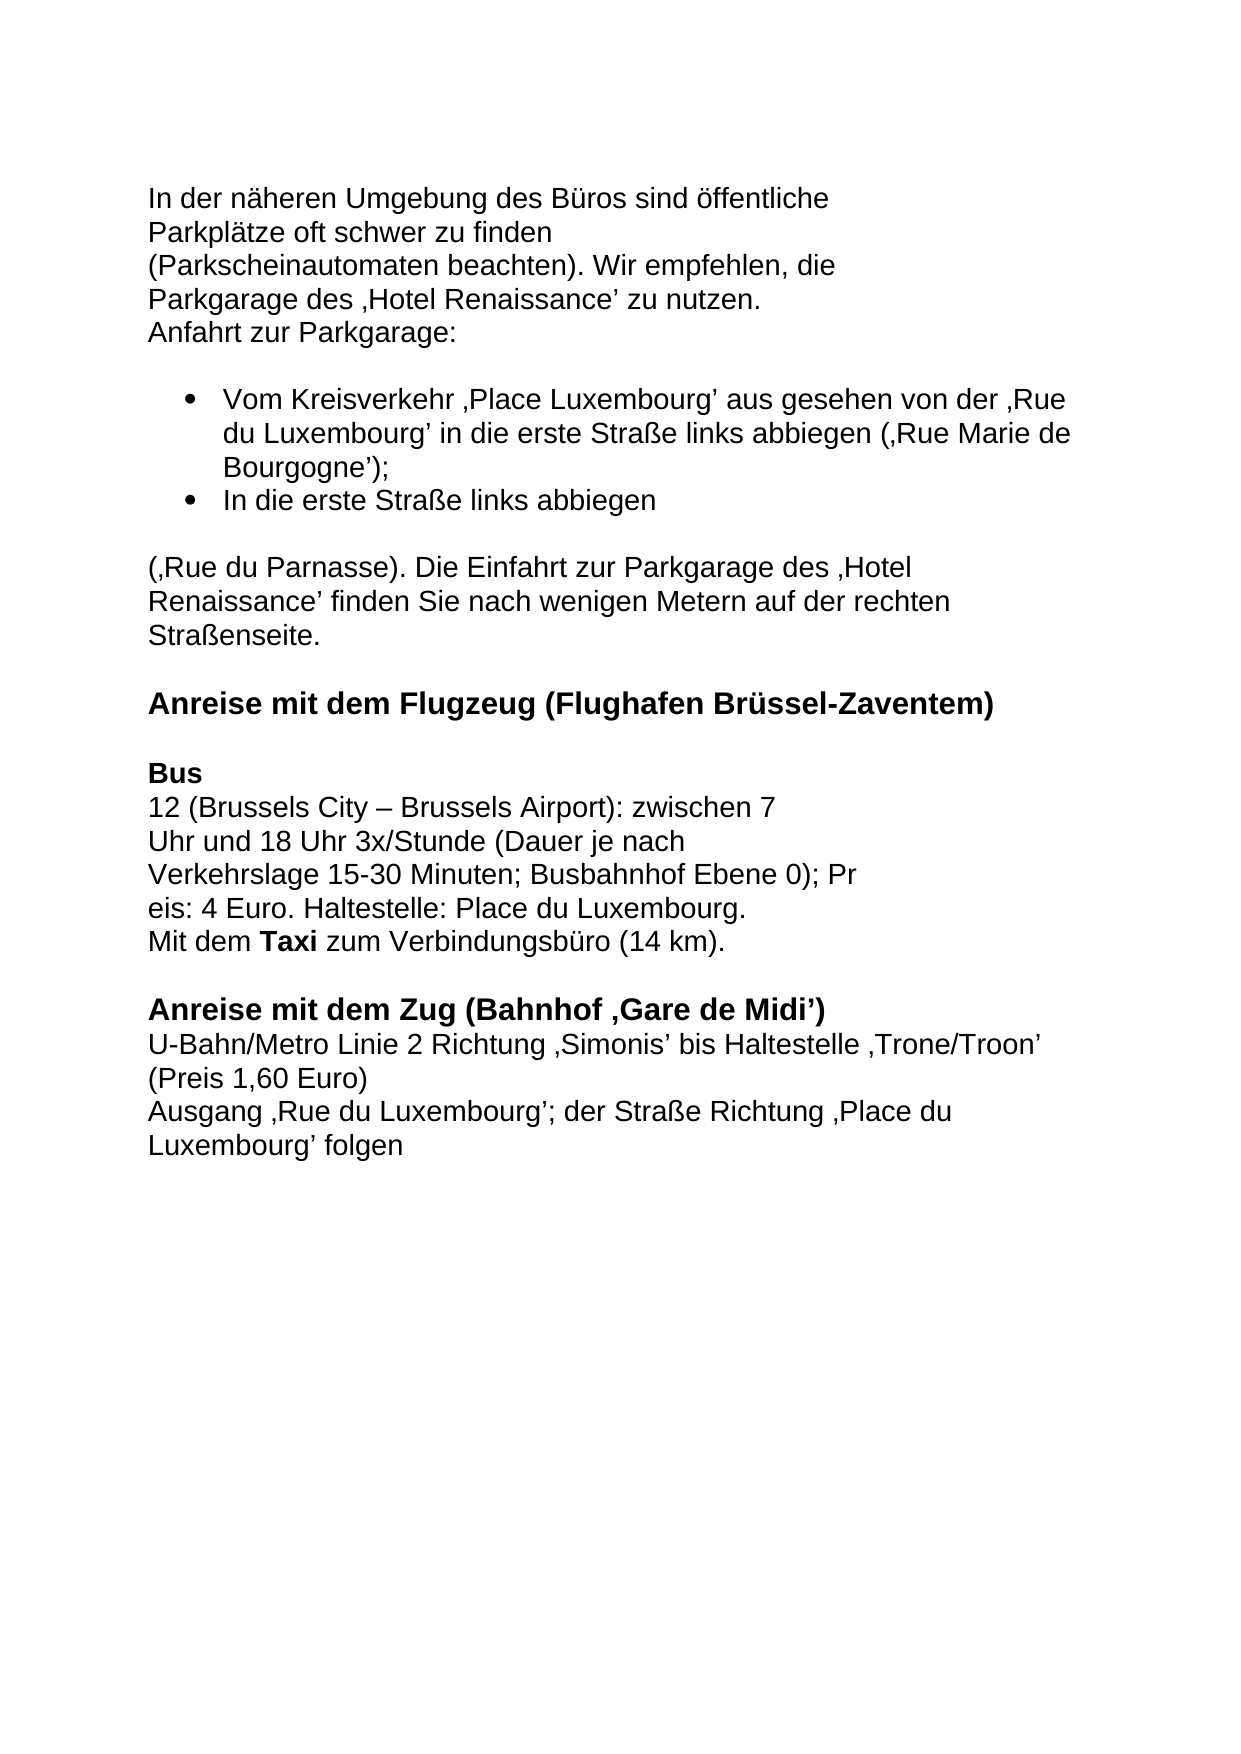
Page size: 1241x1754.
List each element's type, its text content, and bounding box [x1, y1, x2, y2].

text Anreise mit dem Flugzeug (Flughafen Brüssel-Zaventem) [148, 685, 1093, 721]
text eis: 4 Euro. Haltestelle: Place du Luxembourg. [148, 891, 1093, 924]
list In die erste Straße links abbiegen [185, 483, 1093, 517]
list Vom Kreisverkehr ‚Place Luxembourg’ aus gesehen von der ‚Rue du Luxembourg’ in die erste Straße links abbiegen (‚Rue Marie de Bourgogne’); [185, 382, 1093, 483]
text Mit dem Taxi zum Verbindungsbüro (14 km). [148, 924, 1093, 958]
text Ausgang ‚Rue du Luxembourg’; der Straße Richtung ‚Place du Luxembourg’ folgen [148, 1094, 1093, 1161]
text Parkgarage des ‚Hotel Renaissance’ zu nutzen. [148, 282, 1093, 315]
text Verkehrslage 15-30 Minuten; Busbahnhof Ebene 0); Pr [148, 857, 1093, 891]
text Bus [148, 757, 1093, 790]
text U-Bahn/Metro Linie 2 Richtung ‚Simonis’ bis Haltestelle ‚Trone/Troon’ (Preis 1,60 Euro) [148, 1027, 1093, 1094]
text Anfahrt zur Parkgarage: [148, 315, 1093, 349]
text (‚Rue du Parnasse). Die Einfahrt zur Parkgarage des ‚Hotel Renaissance’ finden Sie nach wenigen Metern auf der rechten Straßenseite. [148, 551, 1093, 651]
text Uhr und 18 Uhr 3x/Stunde (Dauer je nach [148, 824, 1093, 857]
text Anreise mit dem Zug (Bahnhof ‚Gare de Midi’) [148, 991, 1093, 1027]
text In der näheren Umgebung des Büros sind öffentliche [148, 181, 1093, 215]
text Parkplätze oft schwer zu finden [148, 215, 1093, 248]
text (Parkscheinautomaten beachten). Wir empfehlen, die [148, 248, 1093, 282]
text 12 (Brussels City – Brussels Airport): zwischen 7 [148, 790, 1093, 824]
